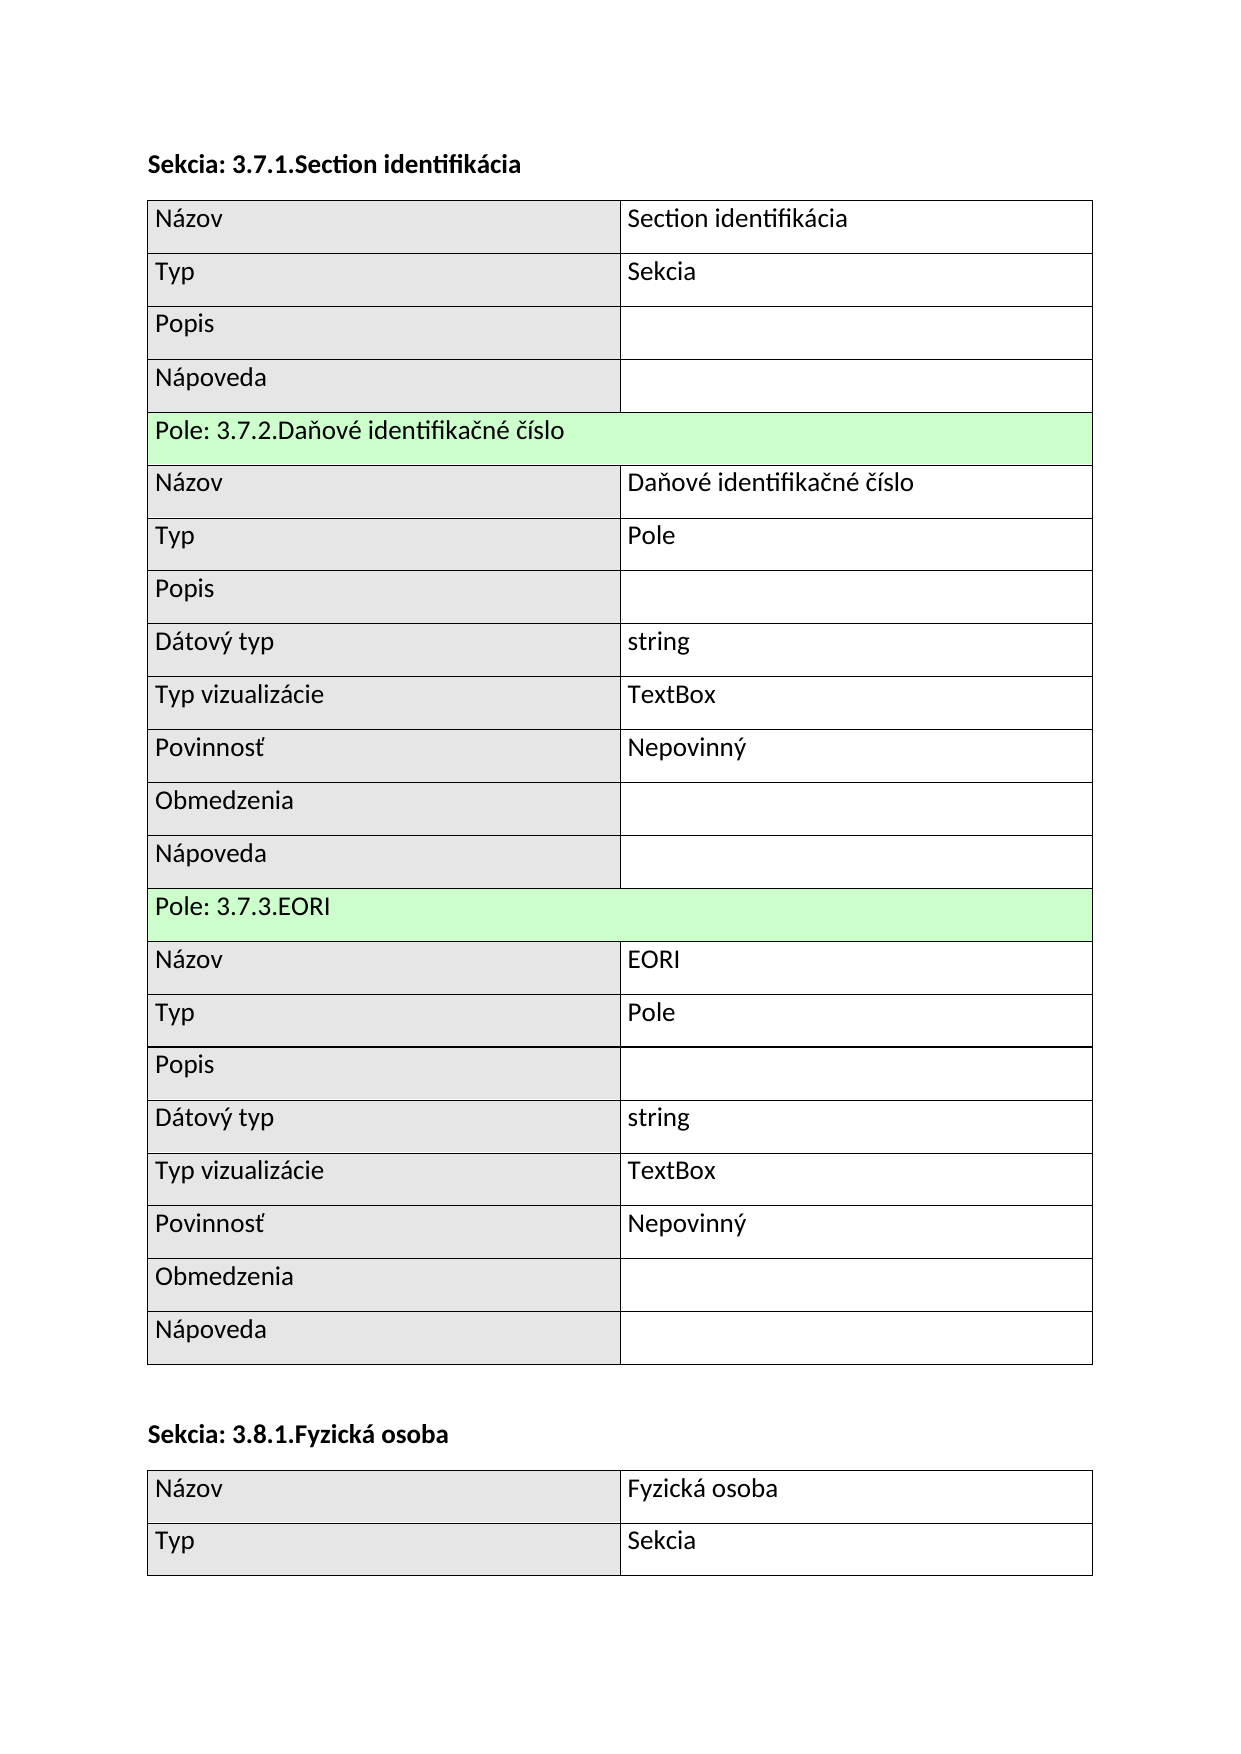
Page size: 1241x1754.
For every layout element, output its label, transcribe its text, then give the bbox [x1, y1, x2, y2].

table_cell Pole: 3.7.3.EORI [148, 889, 1092, 941]
text Sekcia: 3.8.1.Fyzická osoba [148, 1417, 1093, 1450]
table_cell string [621, 1101, 1092, 1152]
table_cell Typ [148, 254, 620, 306]
text Sekcia: 3.7.1.Section identifikácia [148, 148, 1093, 181]
table_cell Nápoveda [148, 836, 620, 888]
table_cell string [621, 624, 1092, 676]
table_cell Obmedzenia [148, 1259, 620, 1311]
table_cell [621, 1312, 1092, 1364]
table_cell Sekcia [621, 254, 1092, 306]
table_cell [621, 360, 1092, 412]
table_cell [621, 571, 1092, 623]
table_header Názov [148, 1471, 620, 1522]
table_cell Pole: 3.7.2.Daňové identifikačné číslo [148, 413, 1092, 464]
table_cell Povinnosť [148, 1206, 620, 1258]
table_cell Typ vizualizácie [148, 1154, 620, 1205]
table_cell Nápoveda [148, 1312, 620, 1364]
table_cell Dátový typ [148, 624, 620, 676]
table_cell Popis [148, 307, 620, 359]
table_cell Nápoveda [148, 360, 620, 412]
table_cell Dátový typ [148, 1101, 620, 1152]
table_cell TextBox [621, 677, 1092, 729]
table_cell Názov [148, 942, 620, 994]
table_cell Popis [148, 1048, 620, 1099]
table_cell Názov [148, 466, 620, 517]
table_cell Sekcia [621, 1524, 1092, 1575]
table_cell Nepovinný [621, 1206, 1092, 1258]
table_cell Typ [148, 1524, 620, 1575]
table_header Fyzická osoba [621, 1471, 1092, 1522]
table_cell Popis [148, 571, 620, 623]
table_cell Povinnosť [148, 730, 620, 782]
table_cell Typ [148, 995, 620, 1046]
table_cell [621, 783, 1092, 835]
table_header Section identifikácia [621, 201, 1092, 253]
table_cell Daňové identifikačné číslo [621, 466, 1092, 517]
table_cell Obmedzenia [148, 783, 620, 835]
table_cell [621, 836, 1092, 888]
table_cell Nepovinný [621, 730, 1092, 782]
table_cell TextBox [621, 1154, 1092, 1205]
table_cell [621, 1048, 1092, 1099]
table_cell Typ vizualizácie [148, 677, 620, 729]
table_cell Pole [621, 995, 1092, 1046]
table_cell [621, 307, 1092, 359]
table_cell [621, 1259, 1092, 1311]
table_cell Typ [148, 519, 620, 570]
table_cell Pole [621, 519, 1092, 570]
table_header Názov [148, 201, 620, 253]
table_cell EORI [621, 942, 1092, 994]
